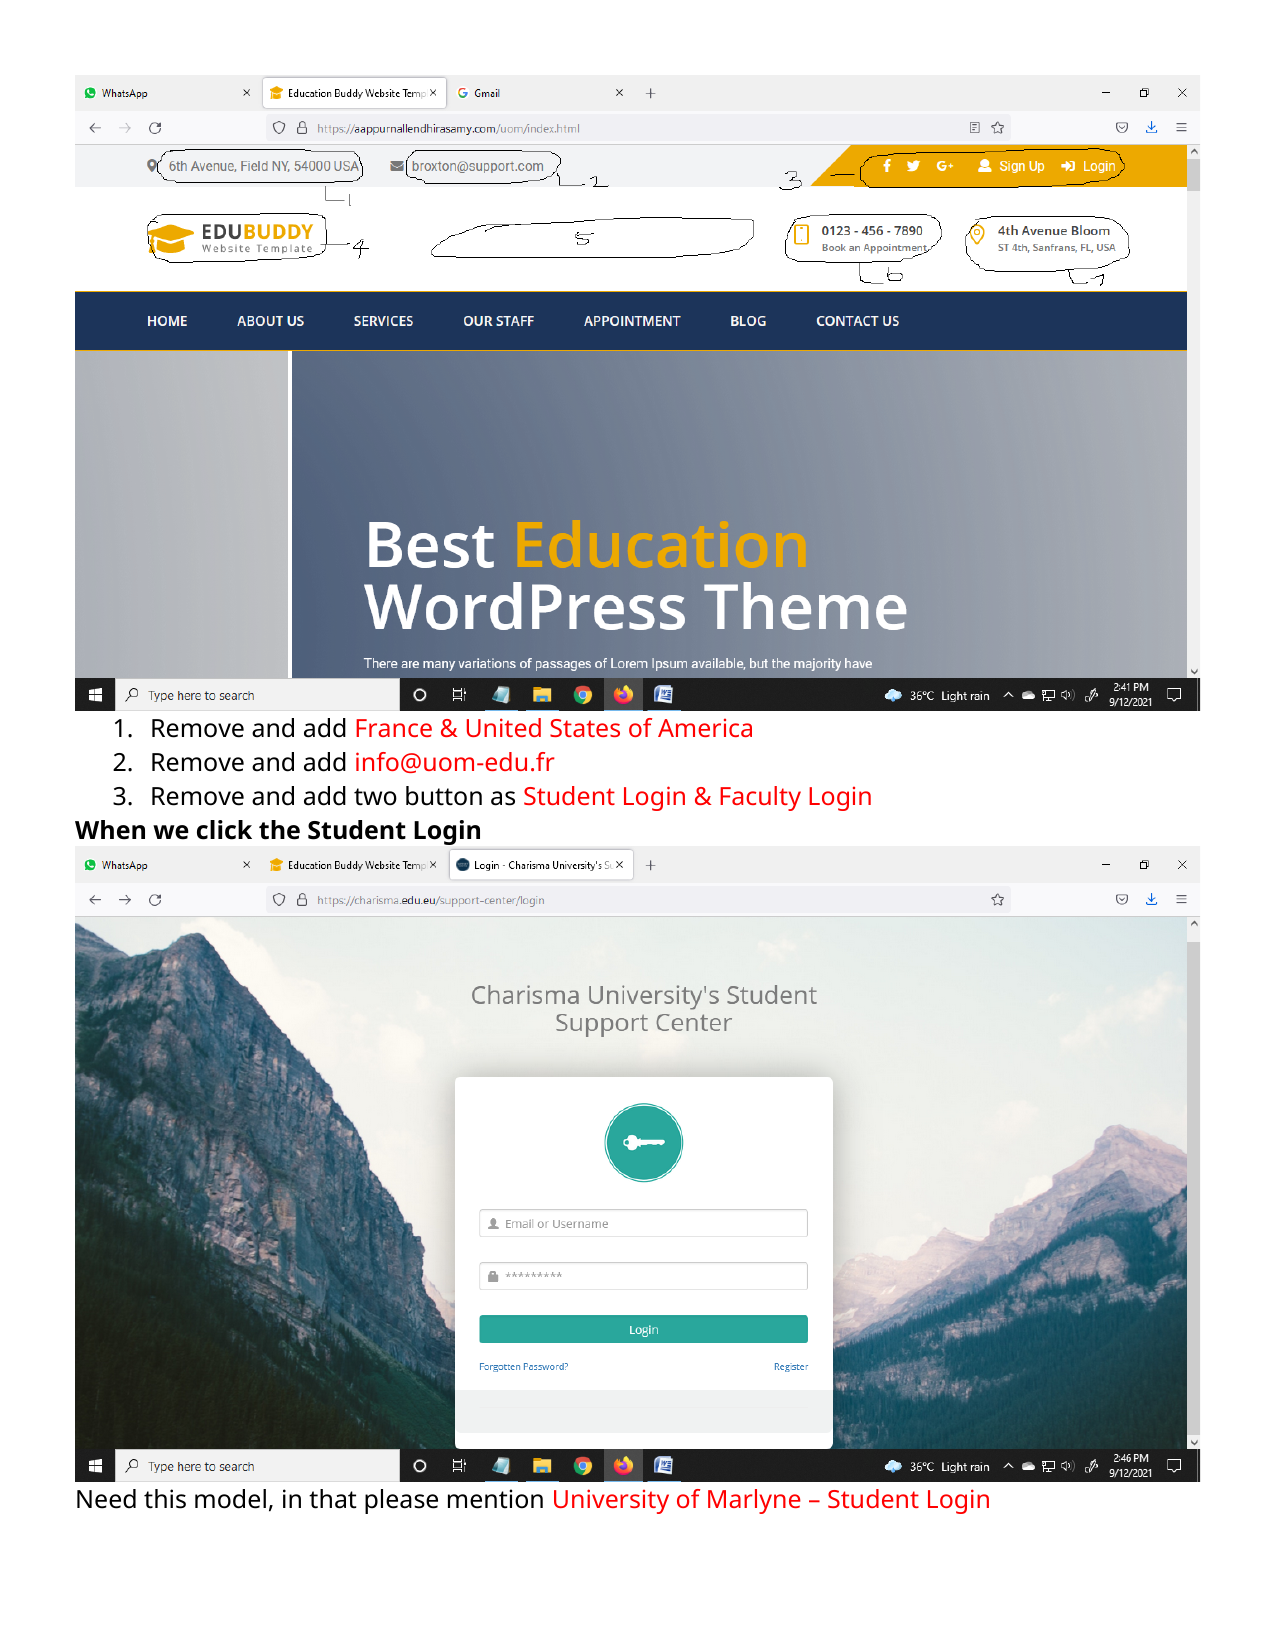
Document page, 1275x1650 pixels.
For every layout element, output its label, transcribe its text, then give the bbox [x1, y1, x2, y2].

text When we click the Student Login [75, 812, 1200, 846]
picture [75, 75, 1200, 711]
text Need this model, in that please mention University of Marlyne – Student Login [75, 1482, 1200, 1516]
list Remove and add info@uom-edu.fr [112, 744, 1200, 778]
list Remove and add France & United States of America [112, 711, 1200, 744]
list Remove and add two button as Student Login & Faculty Login [112, 778, 1200, 812]
picture [75, 846, 1200, 1482]
